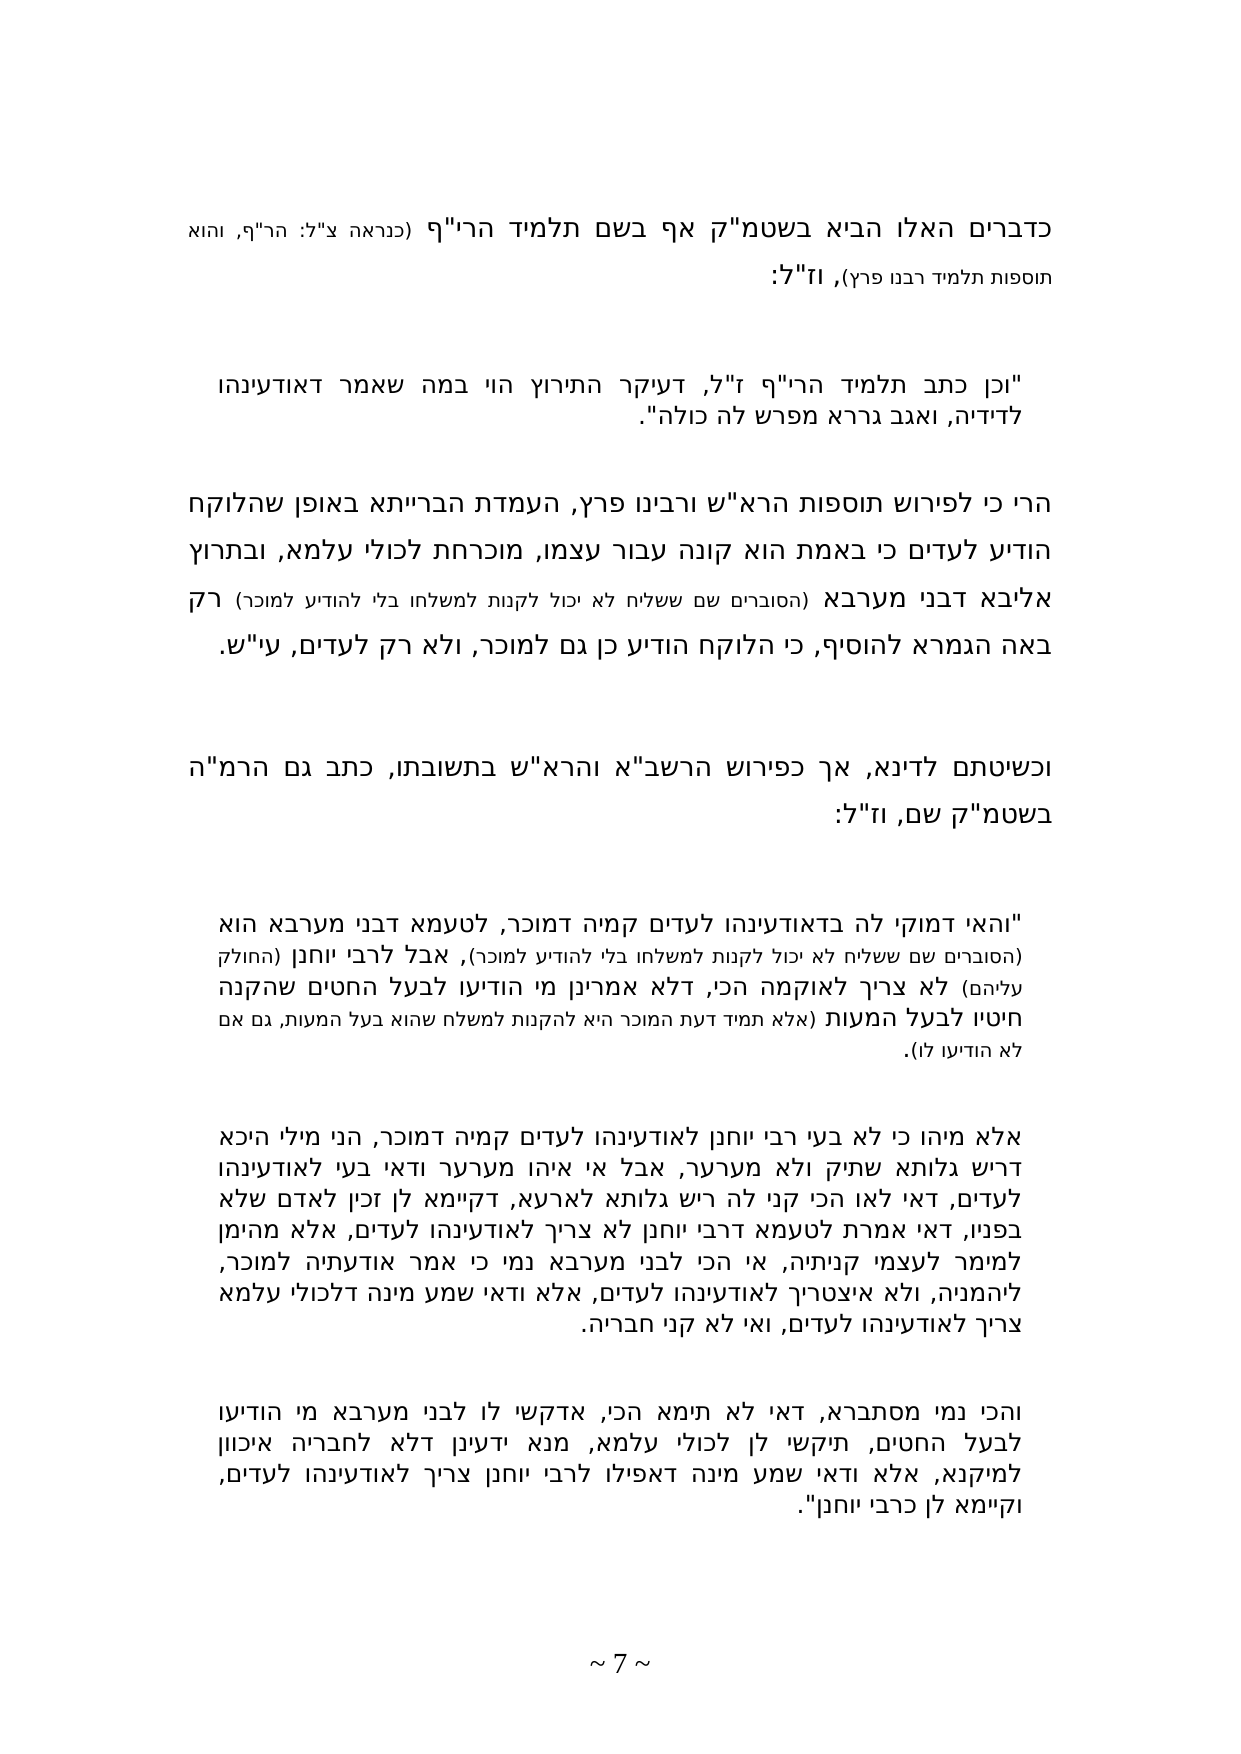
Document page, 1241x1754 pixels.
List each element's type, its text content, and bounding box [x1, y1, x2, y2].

text "וכן כתב תלמיד הרי"ף ז"ל, דעיקר התירוץ הוי במה שאמר דאודעינהו לדידיה, ואגב גררא מפרש לה כולה". [217, 368, 1023, 431]
text והכי נמי מסתברא, דאי לא תימא הכי, אדקשי לו לבני מערבא מי הודיעו לבעל החטים, תיקשי לן לכולי עלמא, מנא ידעינן דלא לחבריה איכוון למיקנא, אלא ודאי שמע מינה דאפילו לרבי יוחנן צריך לאודעינהו לעדים, וקיימא לן כרבי יוחנן". [217, 1395, 1023, 1520]
text אלא מיהו כי לא בעי רבי יוחנן לאודעינהו לעדים קמיה דמוכר, הני מילי היכא דריש גלותא שתיק ולא מערער, אבל אי איהו מערער ודאי בעי לאודעינהו לעדים, דאי לאו הכי קני לה ריש גלותא לארעא, דקיימא לן זכין לאדם שלא בפניו, דאי אמרת לטעמא דרבי יוחנן לא צריך לאודעינהו לעדים, אלא מהימן למימר לעצמי קניתיה, אי הכי לבני מערבא נמי כי אמר אודעתיה למוכר, ליהמניה, ולא איצטריך לאודעינהו לעדים, אלא ודאי שמע מינה דלכולי עלמא צריך לאודעינהו לעדים, ואי לא קני חבריה. [217, 1120, 1023, 1339]
text כדברים האלו הביא בשטמ"ק אף בשם תלמיד הרי"ף (כנראה צ"ל: הר"ף, והוא תוספות תלמיד רבנו פרץ), וז"ל: [187, 212, 1053, 291]
text וכשיטתם לדינא, אך כפירוש הרשב"א והרא"ש בתשובתו, כתב גם הרמ"ה בשטמ"ק שם, וז"ל: [187, 751, 1053, 830]
text "והאי דמוקי לה בדאודעינהו לעדים קמיה דמוכר, לטעמא דבני מערבא הוא (הסוברים שם ששליח לא יכול לקנות למשלחו בלי להודיע למוכר), אבל לרבי יוחנן (החולק עליהם) לא צריך לאוקמה הכי, דלא אמרינן מי הודיעו לבעל החטים שהקנה חיטיו לבעל המעות (אלא תמיד דעת המוכר היא להקנות למשלח שהוא בעל המעות, גם אם לא הודיעו לו). [217, 907, 1023, 1064]
text הרי כי לפירוש תוספות הרא"ש ורבינו פרץ, העמדת הברייתא באופן שהלוקח הודיע לעדים כי באמת הוא קונה עבור עצמו, מוכרחת לכולי עלמא, ובתרוץ אליבא דבני מערבא (הסוברים שם ששליח לא יכול לקנות למשלחו בלי להודיע למוכר) רק באה הגמרא להוסיף, כי הלוקח הודיע כן גם למוכר, ולא רק לעדים, עי"ש. [187, 487, 1053, 661]
